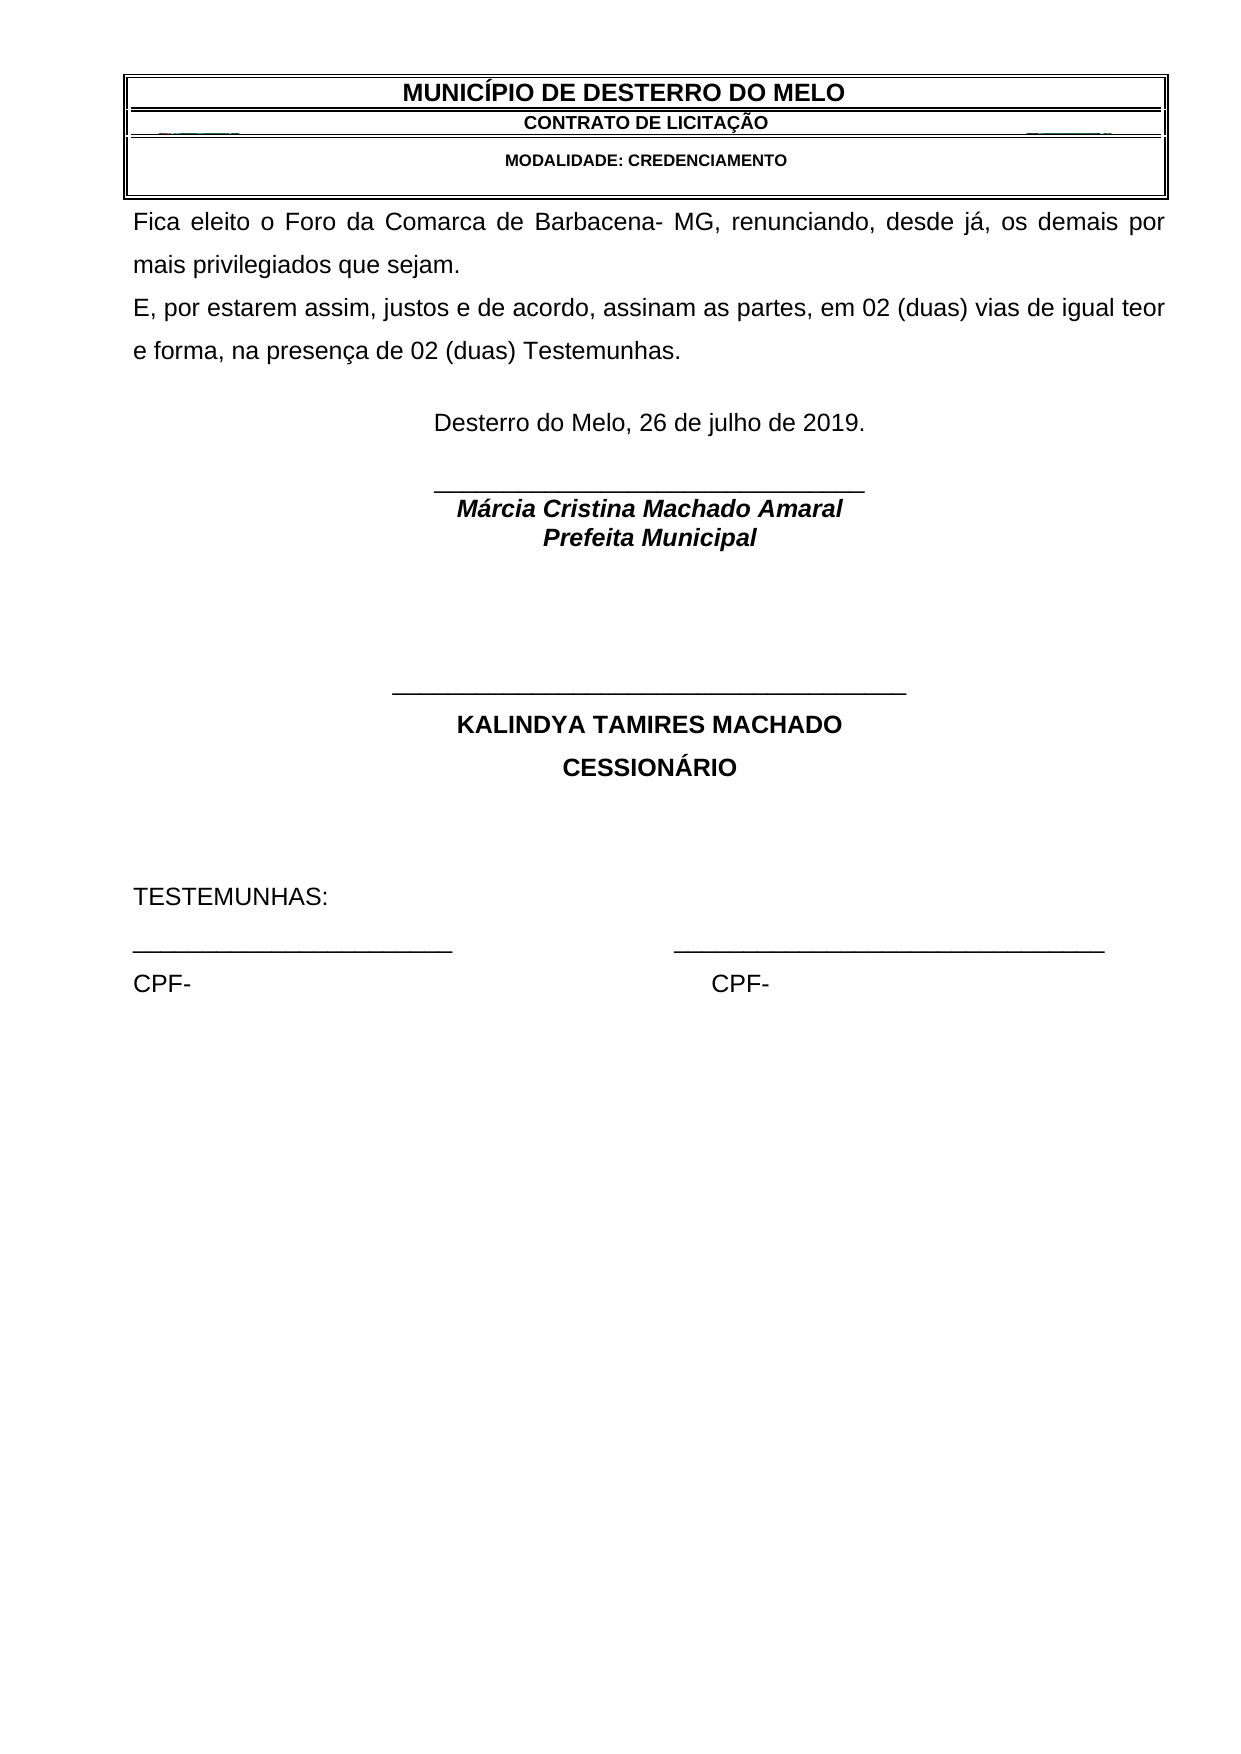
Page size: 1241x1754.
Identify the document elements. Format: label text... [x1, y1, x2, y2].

text _______________________ _______________________________ [133, 926, 1167, 954]
text CPF- CPF- [133, 969, 1167, 997]
text TESTEMUNHAS: [133, 882, 1167, 911]
text KALINDYA TAMIRES MACHADO [133, 710, 1167, 739]
text CESSIONÁRIO [133, 753, 1167, 782]
text E, por estarem assim, justos e de acordo, assinam as partes, em 02 (duas) vias de igual teor e forma, na presença de 02 (duas) Testemunhas. [133, 293, 1167, 365]
text Fica eleito o Foro da Comarca de Barbacena- MG, renunciando, desde já, os demais por mais privilegiados que sejam. [133, 207, 1167, 279]
text _____________________________________ [133, 667, 1167, 696]
text Márcia Cristina Machado Amaral [133, 494, 1167, 523]
text Prefeita Municipal [133, 523, 1167, 552]
text _______________________________ [133, 466, 1167, 494]
text Desterro do Melo, 26 de julho de 2019. [133, 408, 1167, 437]
